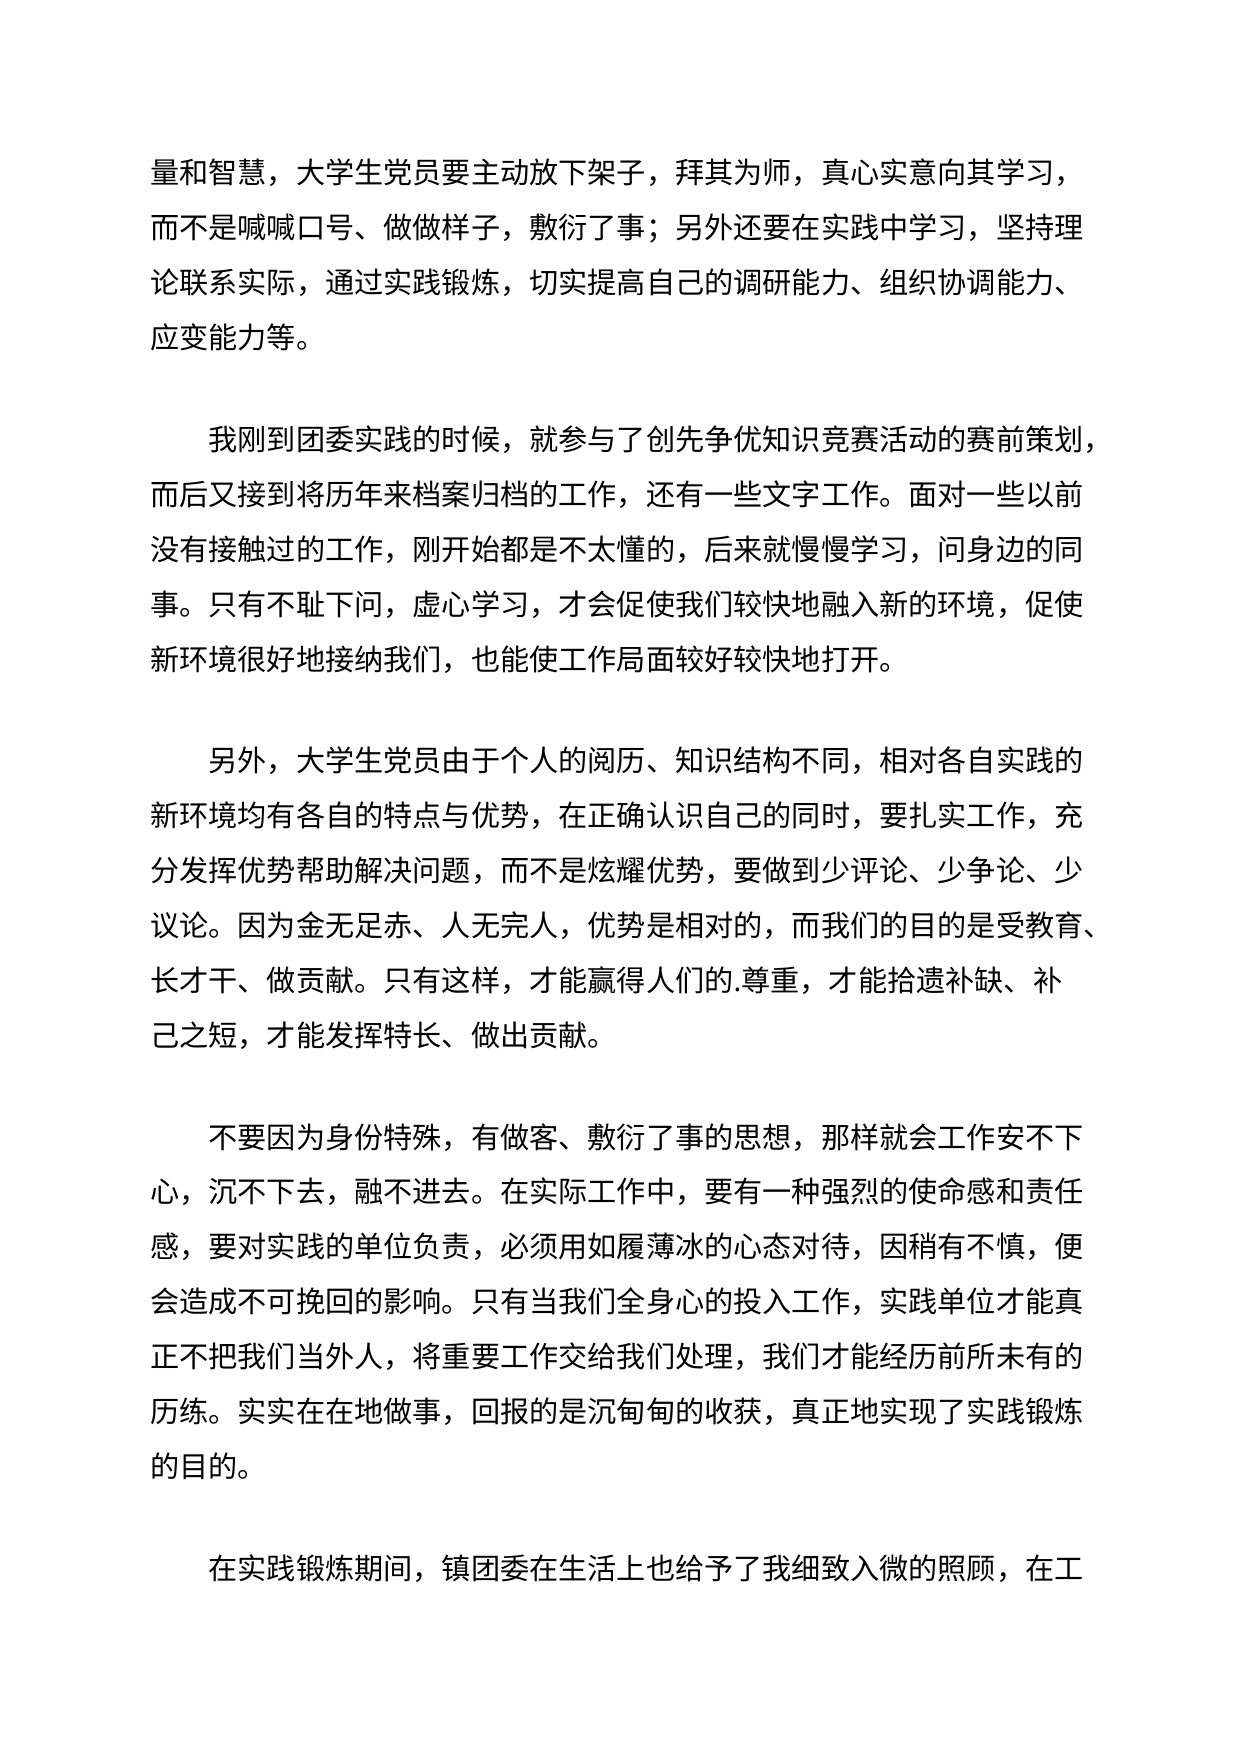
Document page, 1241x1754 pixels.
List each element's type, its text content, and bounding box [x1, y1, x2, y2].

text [150, 1545, 1090, 1588]
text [150, 150, 1090, 357]
text 不要因为身份特殊，有做客、敷衍了事的思想，那样就会工作安不下心，沉不下去，融不进去。在实际工作中，要有一种强烈的使命感和责任感，要对实践的单位负责，必须用如履薄冰的心态对待，因稍有不慎，便会造成不可挽回的影响。只有当我们全身心的投入工作，实践单位才能真正不把我们当外人，将重要工作交给我们处理，我们才能经历前所未有的历练。实实在在地做事，回报的是沉甸甸的收获，真正地实现了实践锻炼的目的。 [150, 1114, 1090, 1486]
text 我刚到团委实践的时候，就参与了创先争优知识竞赛活动的赛前策划，而后又接到将历年来档案归档的工作，还有一些文字工作。面对一些以前没有接触过的工作，刚开始都是不太懂的，后来就慢慢学习，问身边的同事。只有不耻下问，虚心学习，才会促使我们较快地融入新的环境，促使新环境很好地接纳我们，也能使工作局面较好较快地打开。 [150, 416, 1090, 678]
text 另外，大学生党员由于个人的阅历、知识结构不同，相对各自实践的新环境均有各自的特点与优势，在正确认识自己的同时，要扎实工作，充分发挥优势帮助解决问题，而不是炫耀优势，要做到少评论、少争论、少议论。因为金无足赤、人无完人，优势是相对的，而我们的目的是受教育、长才干、做贡献。只有这样，才能赢得人们的.尊重，才能拾遗补缺、补己之短，才能发挥特长、做出贡献。 [150, 738, 1090, 1055]
